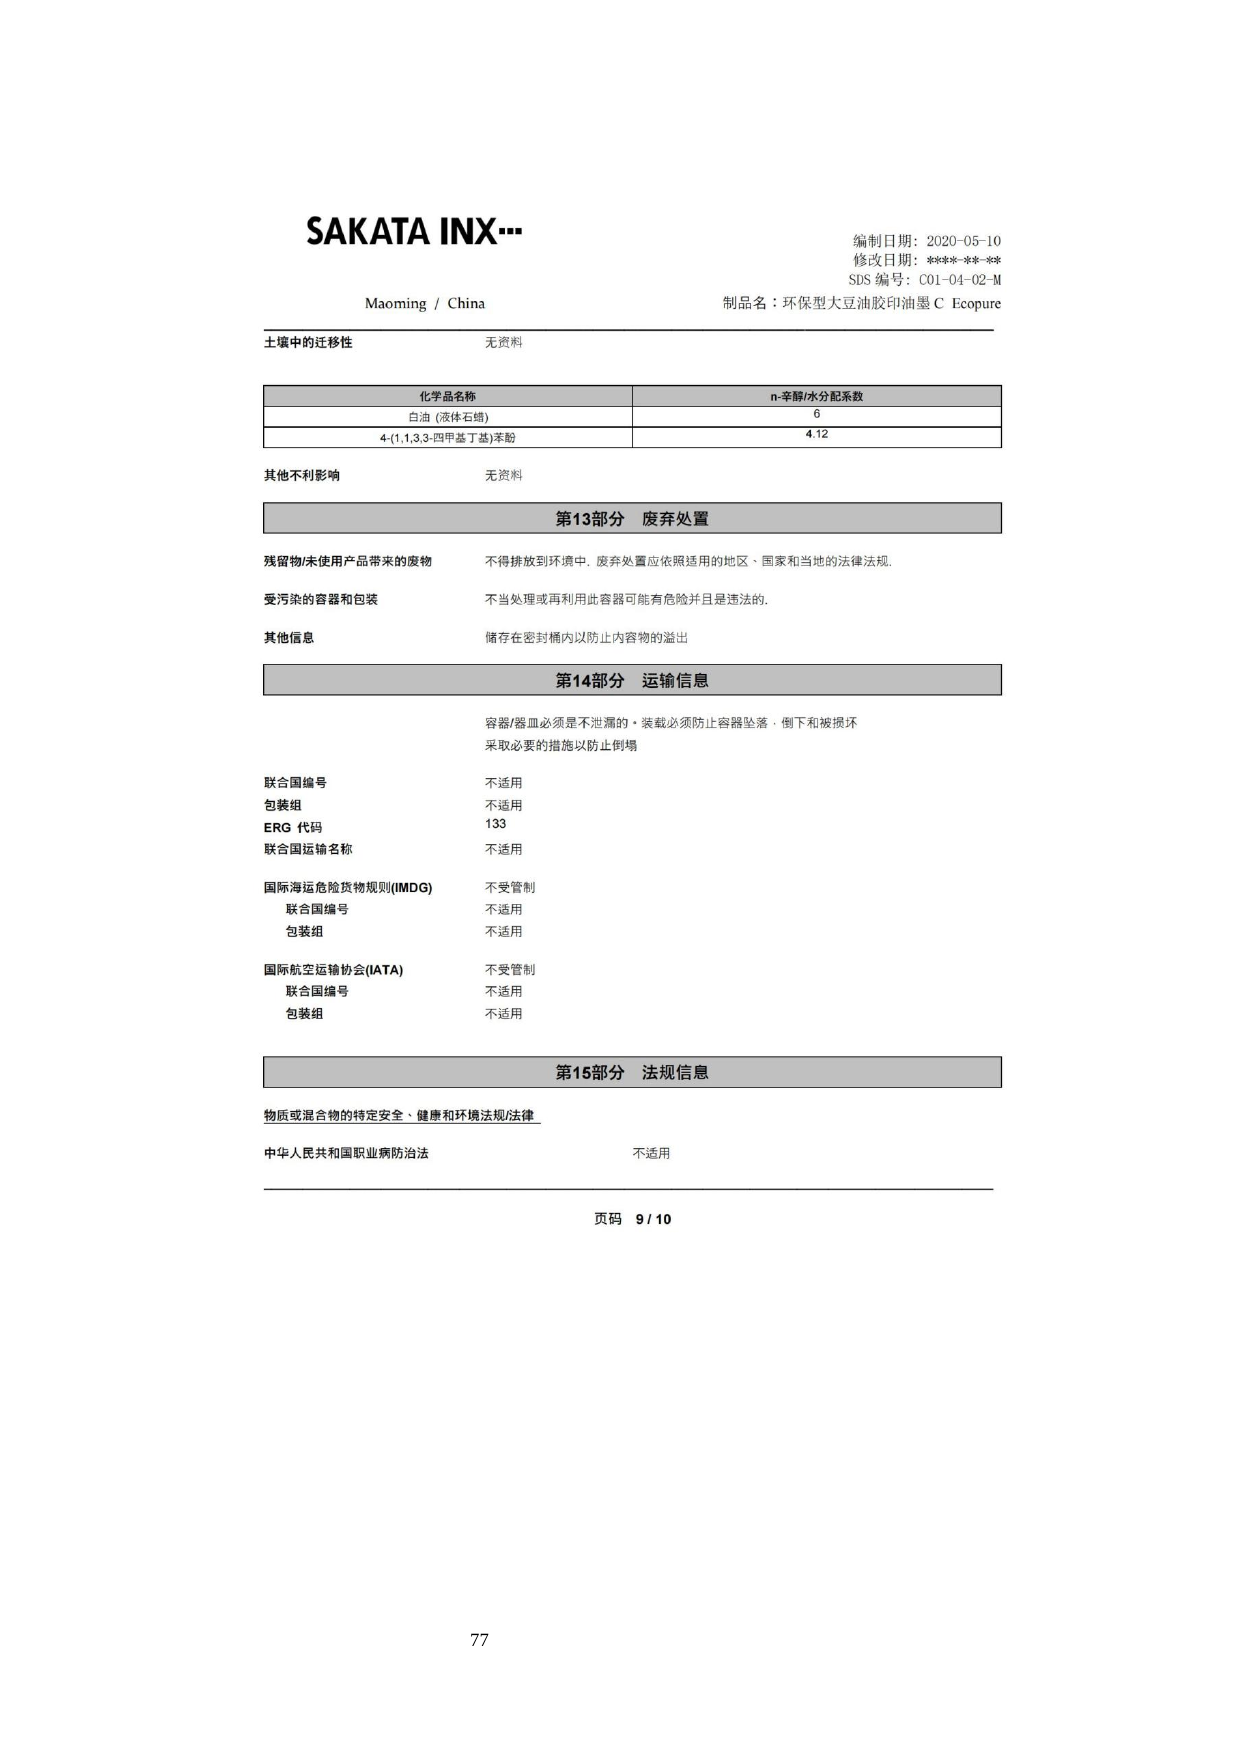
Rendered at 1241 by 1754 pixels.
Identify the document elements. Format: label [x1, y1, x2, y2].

picture [187, 162, 1052, 1281]
